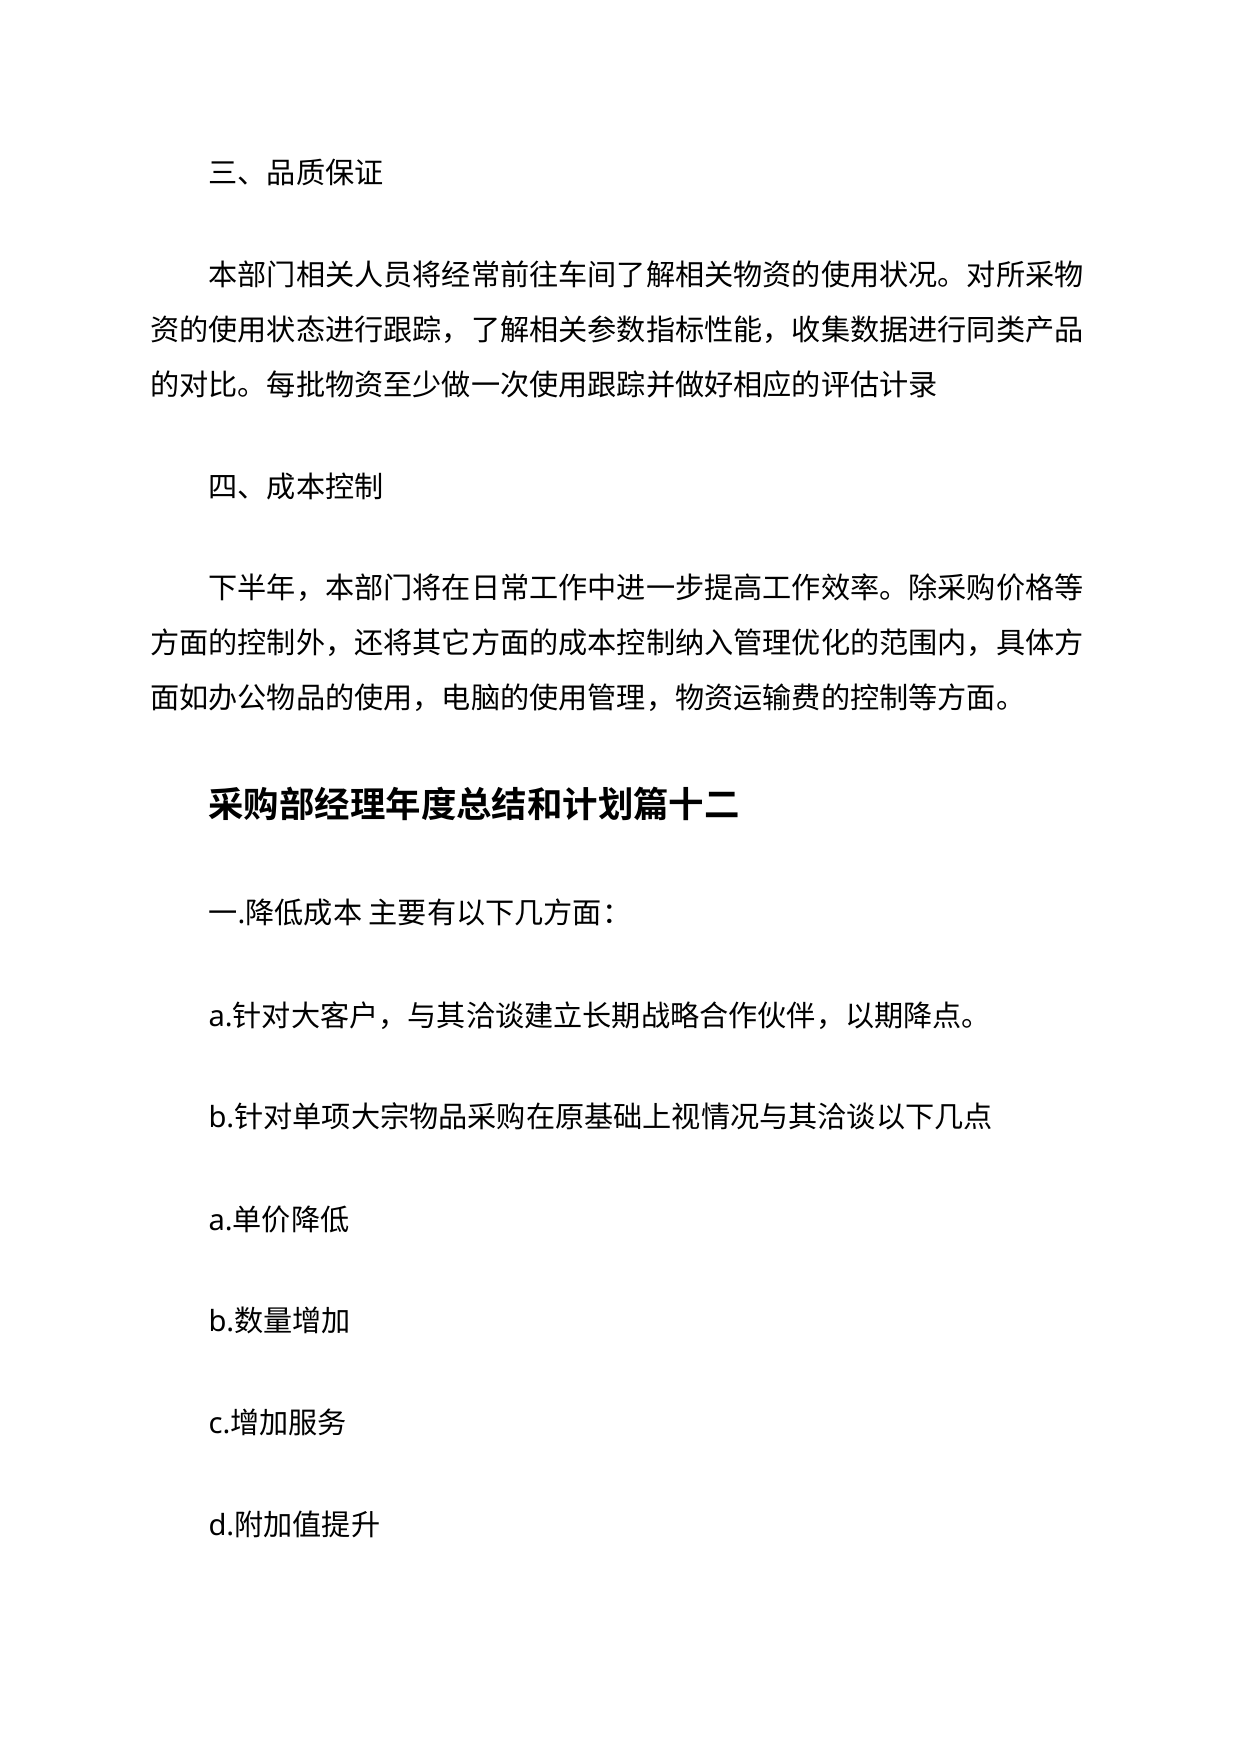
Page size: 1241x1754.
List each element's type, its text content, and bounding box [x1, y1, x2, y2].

text 三、品质保证 [150, 150, 1090, 192]
text 采购部经理年度总结和计划篇十二 [150, 777, 1090, 828]
text 一.降低成本 主要有以下几方面： [150, 890, 1090, 932]
text b.数量增加 [150, 1298, 1090, 1340]
text a.单价降低 [150, 1196, 1090, 1238]
text a.针对大客户，与其洽谈建立长期战略合作伙伴，以期降点。 [150, 992, 1090, 1034]
text c.增加服务 [150, 1400, 1090, 1442]
text d.附加值提升 [150, 1502, 1090, 1544]
text 四、成本控制 [150, 463, 1090, 506]
text 本部门相关人员将经常前往车间了解相关物资的使用状况。对所采物资的使用状态进行跟踪，了解相关参数指标性能，收集数据进行同类产品的对比。每批物资至少做一次使用跟踪并做好相应的评估计录 [150, 252, 1090, 404]
text b.针对单项大宗物品采购在原基础上视情况与其洽谈以下几点 [150, 1094, 1090, 1136]
text 下半年，本部门将在日常工作中进一步提高工作效率。除采购价格等方面的控制外，还将其它方面的成本控制纳入管理优化的范围内，具体方面如办公物品的使用，电脑的使用管理，物资运输费的控制等方面。 [150, 565, 1090, 717]
